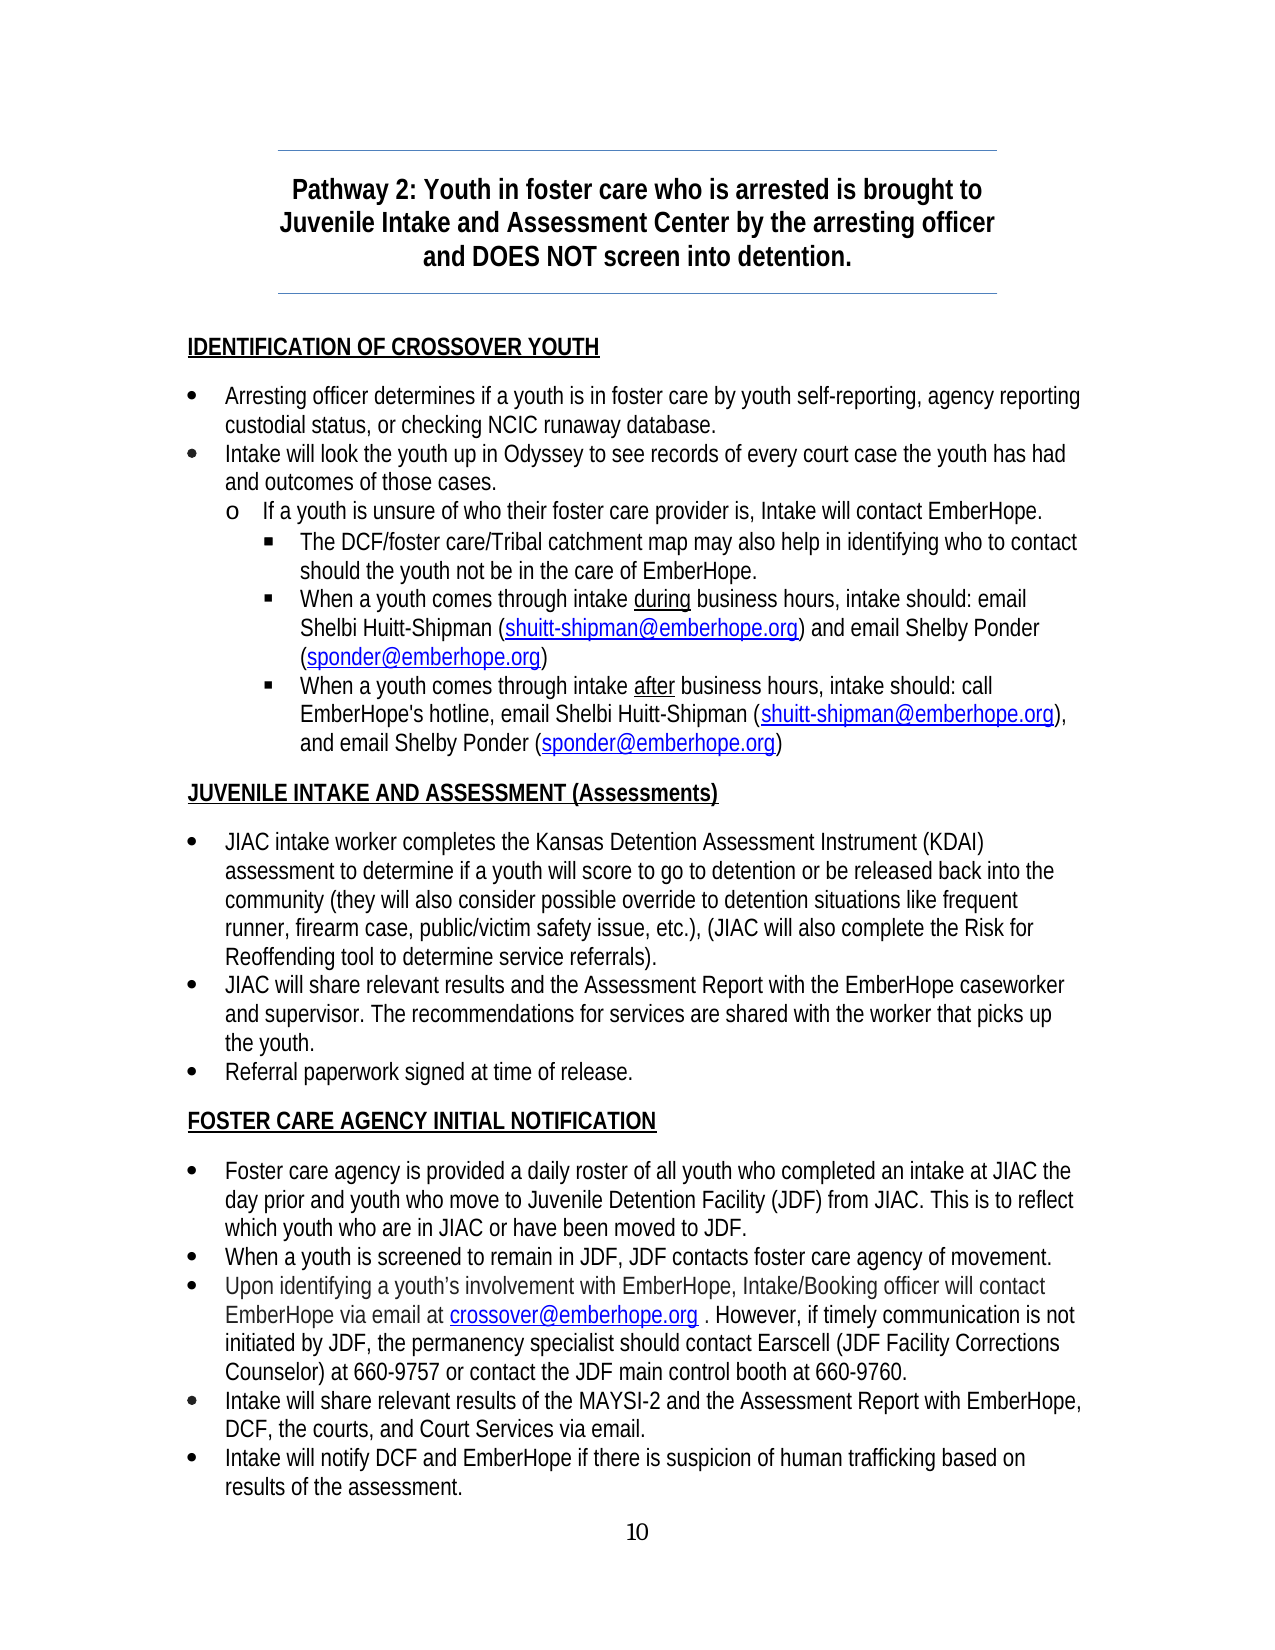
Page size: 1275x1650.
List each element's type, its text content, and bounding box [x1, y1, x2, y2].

list When a youth comes through intake during business hours, intake should: email Shelbi Huitt-Shipman (shuitt-shipman@emberhope.org) and email Shelby Ponder (sponder@emberhope.org) [262, 584, 1087, 671]
text IDENTIFICATION OF CROSSOVER YOUTH [187, 332, 1087, 360]
list JIAC will share relevant results and the Assessment Report with the EmberHope caseworker and supervisor. The recommendations for services are shared with the worker that picks up the youth. [187, 971, 1087, 1057]
text FOSTER CARE AGENCY INITIAL NOTIFICATION [187, 1106, 1087, 1135]
list JIAC intake worker completes the Kansas Detention Assessment Instrument (KDAI) assessment to determine if a youth will score to go to detention or be released back into the community (they will also consider possible override to detention situations like frequent runner, firearm case, public/victim safety issue, etc.), (JIAC will also complete the Risk for Reoffending tool to determine service referrals). [187, 827, 1087, 971]
text Pathway 2: Youth in foster care who is arrested is brought to Juvenile Intake and Assessment Center by the arresting officer and DOES NOT screen into detention. [277, 151, 997, 294]
list If a youth is unsure of who their foster care provider is, Intake will contact EmberHope. [225, 496, 1087, 527]
list Intake will look the youth up in Odyssey to see records of every court case the youth has had and outcomes of those cases. [187, 438, 1087, 496]
list Arresting officer determines if a youth is in foster care by youth self-reporting, agency reporting custodial status, or checking NCIC runaway database. [187, 381, 1087, 438]
text JUVENILE INTAKE AND ASSESSMENT (Assessments) [187, 778, 1087, 806]
list Intake will share relevant results of the MAYSI-2 and the Assessment Report with EmberHope, DCF, the courts, and Court Services via email. [187, 1386, 1087, 1443]
list Foster care agency is provided a daily roster of all youth who completed an intake at JIAC the day prior and youth who move to Juvenile Detention Facility (JDF) from JIAC. This is to reflect which youth who are in JIAC or have been moved to JDF. [187, 1156, 1087, 1242]
list The DCF/foster care/Tribal catchment map may also help in identifying who to contact should the youth not be in the care of EmberHope. [262, 527, 1087, 584]
list When a youth comes through intake after business hours, intake should: call EmberHope's hotline, email Shelbi Huitt-Shipman (shuitt-shipman@emberhope.org), and email Shelby Ponder (sponder@emberhope.org) [262, 671, 1087, 757]
list Intake will notify DCF and EmberHope if there is suspicion of human trafficking based on results of the assessment. [187, 1443, 1087, 1501]
list Referral paperwork signed at time of release. [187, 1057, 1089, 1086]
list When a youth is screened to remain in JDF, JDF contacts foster care agency of movement. [187, 1242, 1087, 1271]
list Upon identifying a youth’s involvement with EmberHope, Intake/Booking officer will contact EmberHope via email at crossover@emberhope.org . However, if timely communication is not initiated by JDF, the permanency specialist should contact Earscell (JDF Facility Corrections Counselor) at 660-9757 or contact the JDF main control booth at 660-9760. [187, 1271, 1087, 1386]
